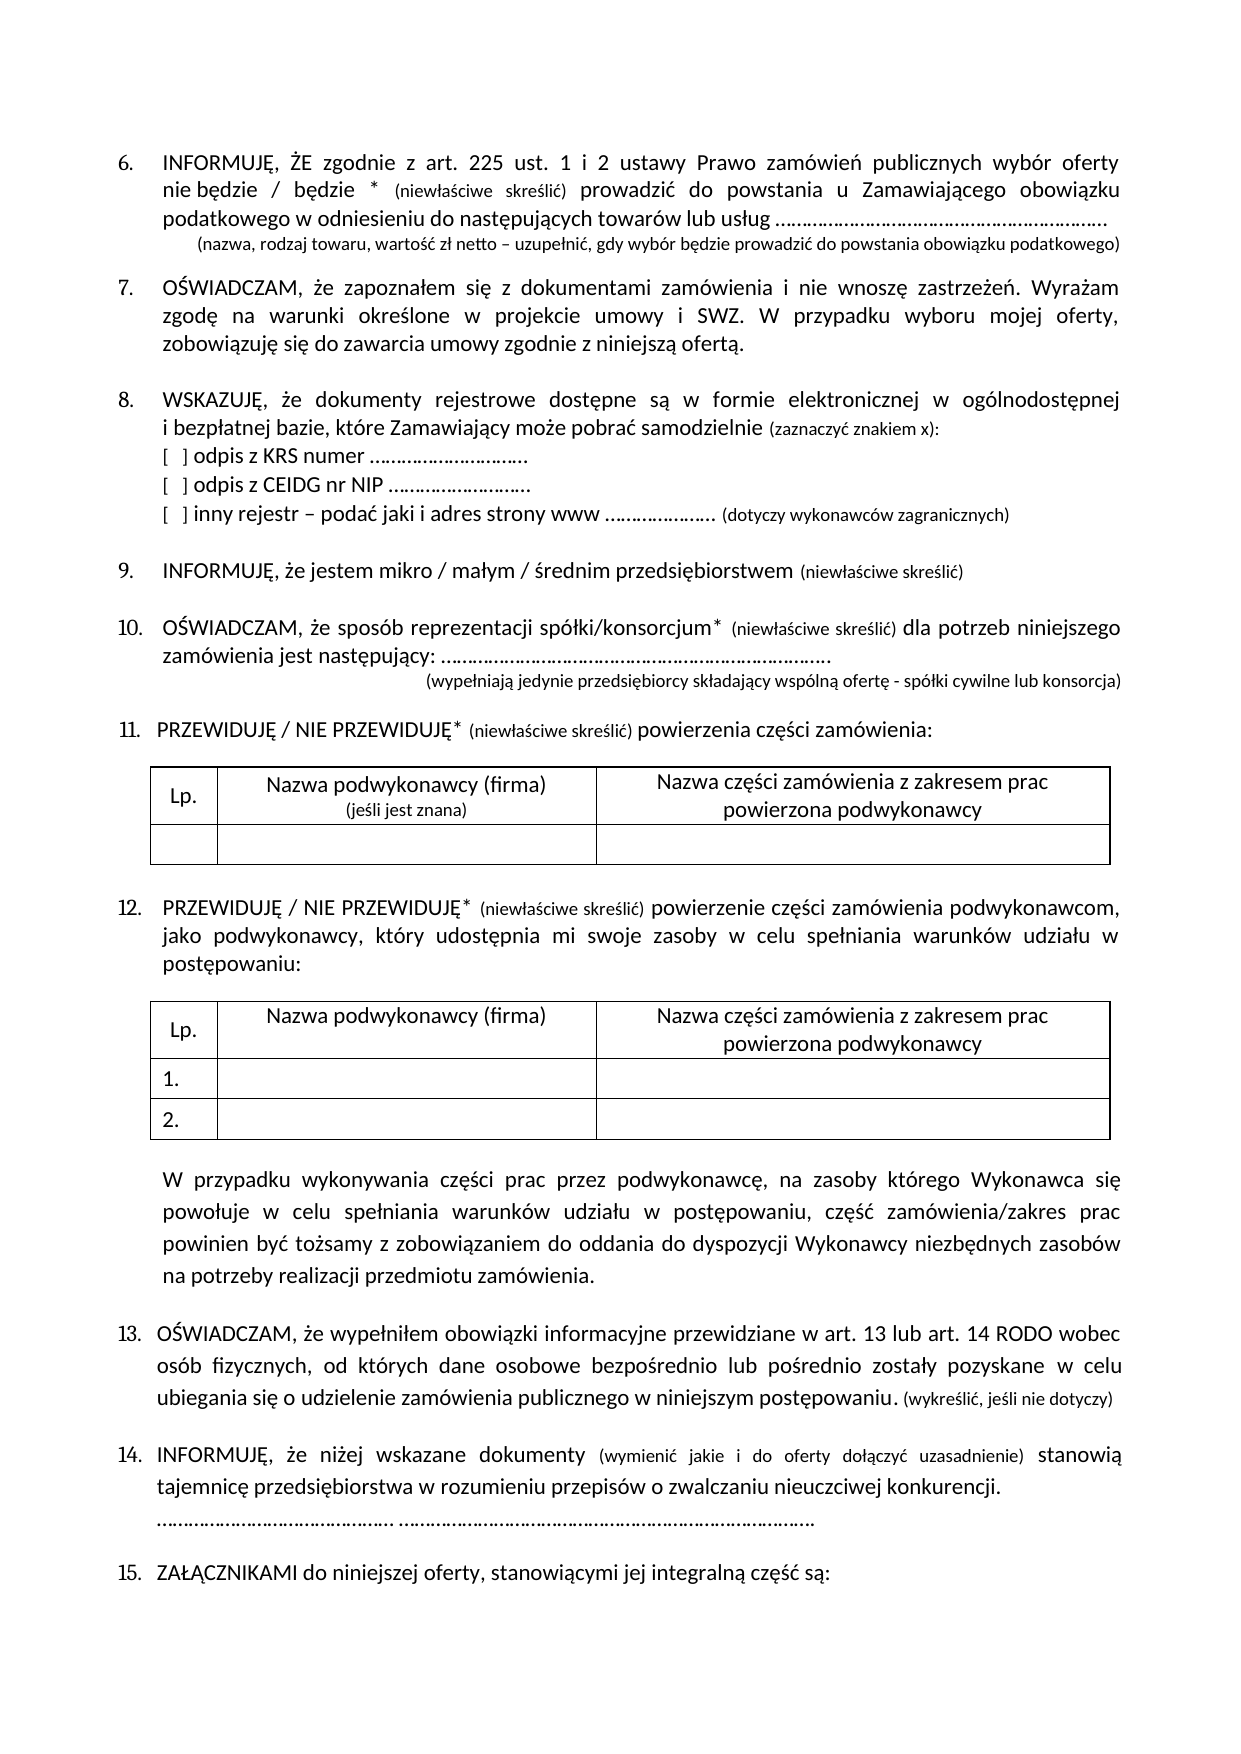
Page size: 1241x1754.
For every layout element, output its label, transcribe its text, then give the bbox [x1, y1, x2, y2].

text [ ] odpis z KRS numer ………………………… [118, 442, 1121, 469]
table_cell 1. [151, 1059, 217, 1098]
text W przypadku wykonywania części prac przez podwykonawcę, na zasoby którego Wykonawca się powołuje w celu spełniania warunków udziału w postępowaniu, część zamówienia/zakres prac powinien być tożsamy z zobowiązaniem do oddania do dyspozycji Wykonawcy niezbędnych zasobów na potrzeby realizacji przedmiotu zamówienia. [162, 1165, 1122, 1289]
table_header Lp. [151, 1002, 217, 1058]
table_header Nazwa części zamówienia z zakresem prac powierzona podwykonawcy [597, 1002, 1109, 1058]
table_cell [218, 825, 596, 864]
table_cell 2. [151, 1099, 217, 1139]
list INFORMUJĘ, ŻE zgodnie z art. 225 ust. 1 i 2 ustawy Prawo zamówień publicznych wybór oferty nie będzie / będzie * (niewłaściwe skreślić) prowadzić do powstania u Zamawiającego obowiązku podatkowego w odniesieniu do następujących towarów lub usług ……………………………………………………… [118, 148, 1121, 232]
table_header Nazwa podwykonawcy (firma) [218, 1002, 596, 1058]
table_cell [218, 1059, 596, 1098]
table_cell [597, 825, 1109, 864]
table_header Lp. [151, 768, 217, 823]
list PRZEWIDUJĘ / NIE PRZEWIDUJĘ* (niewłaściwe skreślić) powierzenia części zamówienia: [119, 715, 1121, 743]
text (nazwa, rodzaj towaru, wartość zł netto – uzupełnić, gdy wybór będzie prowadzić do powstania obowiązku podatkowego) [166, 232, 1121, 254]
table_cell [597, 1099, 1109, 1139]
list OŚWIADCZAM, że sposób reprezentacji spółki/konsorcjum* (niewłaściwe skreślić) dla potrzeb niniejszego zamówienia jest następujący: ……………………………………………………………….. [118, 613, 1121, 669]
text (wypełniają jedynie przedsiębiorcy składający wspólną ofertę - spółki cywilne lub konsorcja) [221, 669, 1122, 692]
table_cell [218, 1099, 596, 1139]
text [ ] odpis z CEIDG nr NIP ……………………… [118, 470, 1121, 498]
table_header Nazwa podwykonawcy (firma) (jeśli jest znana) [218, 768, 596, 823]
list WSKAZUJĘ, że dokumenty rejestrowe dostępne są w formie elektronicznej w ogólnodostępnej i bezpłatnej bazie, które Zamawiający może pobrać samodzielnie (zaznaczyć znakiem x): [118, 385, 1121, 441]
list OŚWIADCZAM, że wypełniłem obowiązki informacyjne przewidziane w art. 13 lub art. 14 RODO wobec osób fizycznych, od których dane osobowe bezpośrednio lub pośrednio zostały pozyskane w celu ubiegania się o udzielenie zamówienia publicznego w niniejszym postępowaniu. (wykreślić, jeśli nie dotyczy) [118, 1319, 1122, 1411]
list PRZEWIDUJĘ / NIE PRZEWIDUJĘ* (niewłaściwe skreślić) powierzenie części zamówienia podwykonawcom, jako podwykonawcy, który udostępnia mi swoje zasoby w celu spełniania warunków udziału w postępowaniu: [118, 893, 1121, 977]
list INFORMUJĘ, że niżej wskazane dokumenty (wymienić jakie i do oferty dołączyć uzasadnienie) stanowią tajemnicę przedsiębiorstwa w rozumieniu przepisów o zwalczaniu nieuczciwej konkurencji. [118, 1440, 1122, 1500]
text [ ] inny rejestr – podać jaki i adres strony www ………………… (dotyczy wykonawców zagranicznych) [118, 499, 1121, 527]
text ……………………………………… ……………………………………………………………………. [157, 1504, 1122, 1533]
table_cell [151, 825, 217, 864]
table_header Nazwa części zamówienia z zakresem prac powierzona podwykonawcy [597, 768, 1109, 823]
list OŚWIADCZAM, że zapoznałem się z dokumentami zamówienia i nie wnoszę zastrzeżeń. Wyrażam zgodę na warunki określone w projekcie umowy i SWZ. W przypadku wyboru mojej oferty, zobowiązuję się do zawarcia umowy zgodnie z niniejszą ofertą. [118, 273, 1121, 357]
list INFORMUJĘ, że jestem mikro / małym / średnim przedsiębiorstwem (niewłaściwe skreślić) [118, 557, 1121, 584]
list ZAŁĄCZNIKAMI do niniejszej oferty, stanowiącymi jej integralną część są: [118, 1558, 1122, 1586]
table_cell [597, 1059, 1109, 1098]
